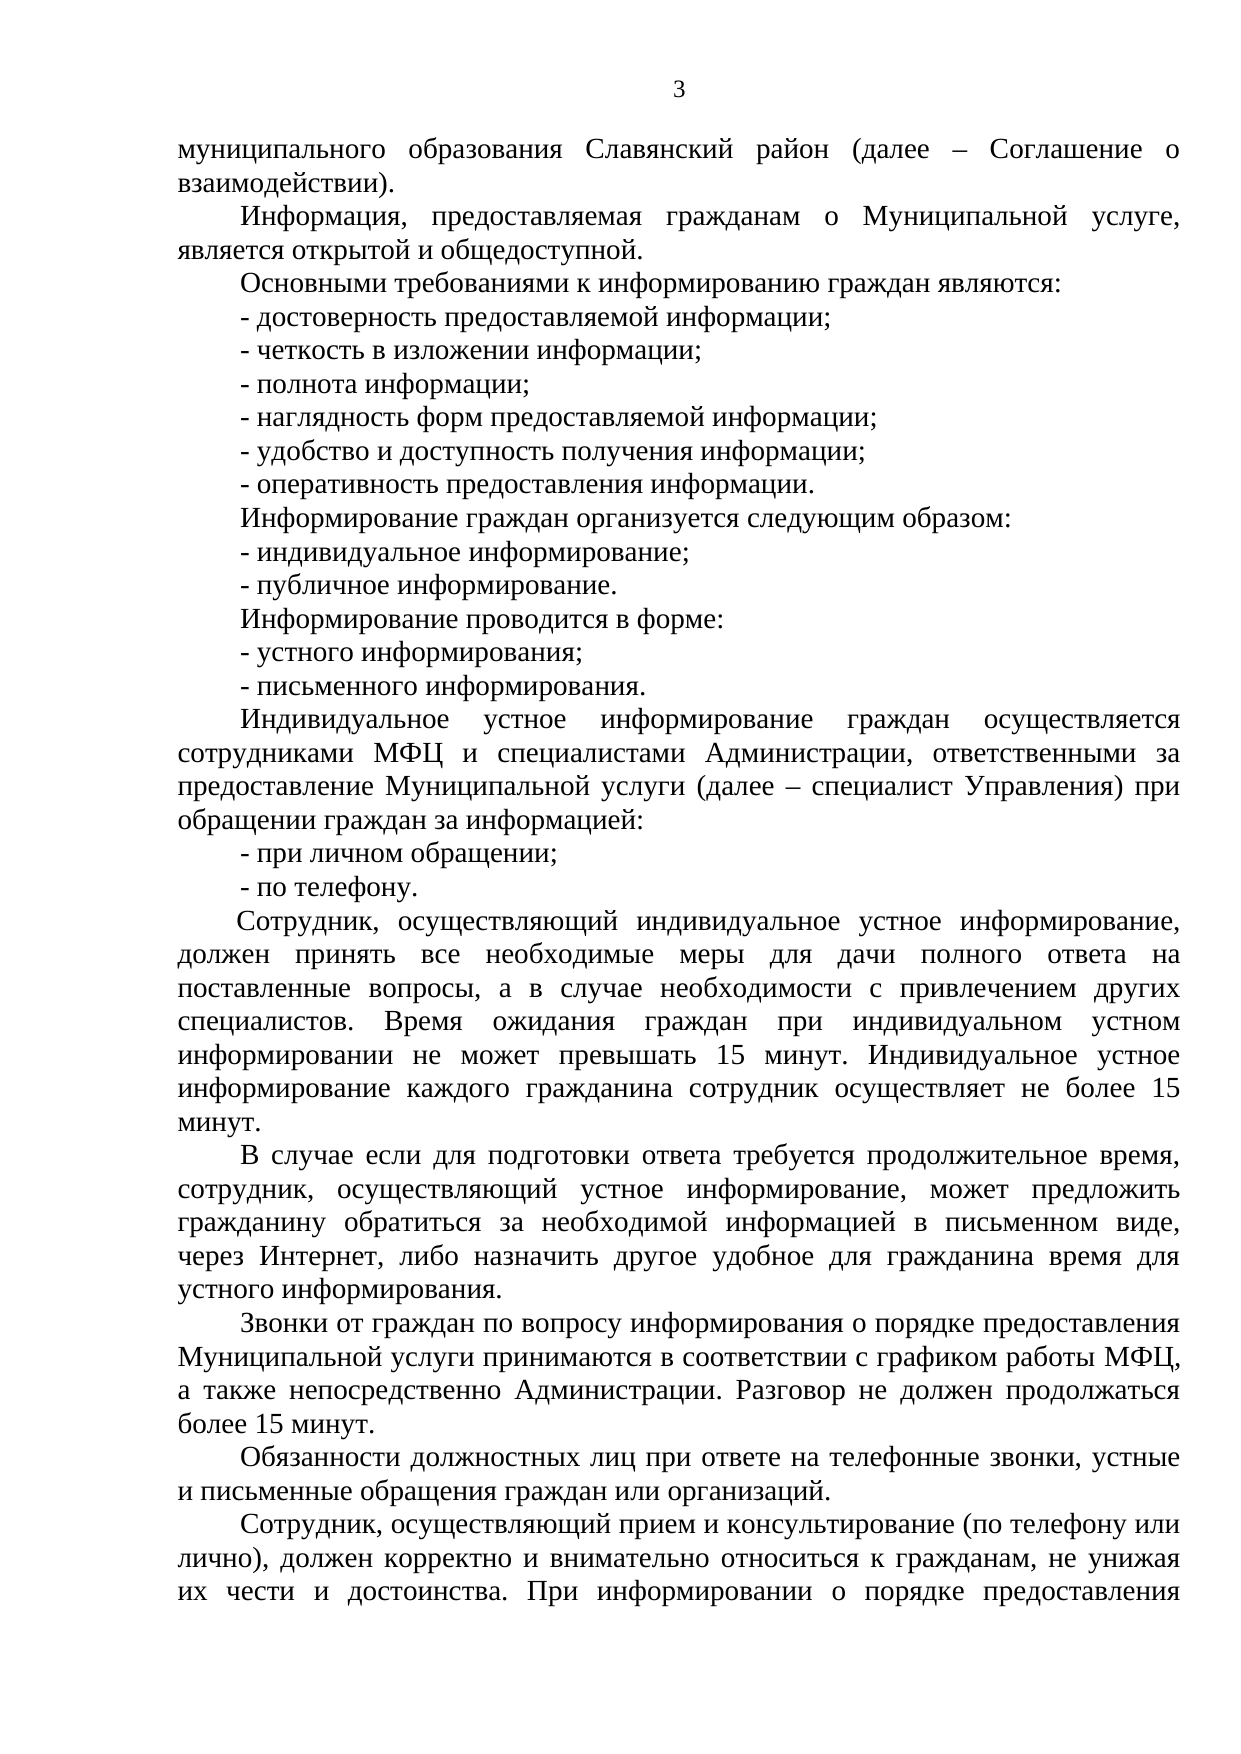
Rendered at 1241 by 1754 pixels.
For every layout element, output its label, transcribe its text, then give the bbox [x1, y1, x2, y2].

text - наглядность форм предоставляемой информации; [177, 399, 1181, 433]
text - устного информирования; [177, 634, 1181, 668]
text Информирование граждан организуется следующим образом: [177, 500, 1181, 534]
text - четкость в изложении информации; [177, 332, 1181, 366]
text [177, 131, 1181, 198]
text В случае если для подготовки ответа требуется продолжительное время, сотрудник, осуществляющий устное информирование, может предложить гражданину обратиться за необходимой информацией в письменном виде, через Интернет, либо назначить другое удобное для гражданина время для устного информирования. [177, 1137, 1181, 1305]
text - оперативность предоставления информации. [177, 467, 1181, 500]
text - при личном обращении; [177, 836, 1181, 869]
text Звонки от граждан по вопросу информирования о порядке предоставления Муниципальной услуги принимаются в соответствии с графиком работы МФЦ, а также непосредственно Администрации. Разговор не должен продолжаться более 15 минут. [177, 1305, 1181, 1439]
text Обязанности должностных лиц при ответе на телефонные звонки, устные и письменные обращения граждан или организаций. [177, 1439, 1181, 1506]
text Основными требованиями к информированию граждан являются: [177, 265, 1181, 299]
text - письменного информирования. [177, 668, 1181, 701]
text - по телефону. [177, 869, 1181, 903]
text Сотрудник, осуществляющий индивидуальное устное информирование, должен принять все необходимые меры для дачи полного ответа на поставленные вопросы, а в случае необходимости с привлечением других специалистов. Время ожидания граждан при индивидуальном устном информировании не может превышать 15 минут. Индивидуальное устное информирование каждого гражданина сотрудник осуществляет не более 15 минут. [177, 903, 1181, 1137]
text - полнота информации; [177, 366, 1181, 399]
text - достоверность предоставляемой информации; [177, 299, 1181, 332]
text Информация, предоставляемая гражданам о Муниципальной услуге, является открытой и общедоступной. [177, 198, 1181, 265]
text - удобство и доступность получения информации; [177, 433, 1181, 467]
text - публичное информирование. [177, 567, 1181, 601]
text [177, 1506, 1181, 1607]
text - индивидуальное информирование; [177, 534, 1181, 567]
text Индивидуальное устное информирование граждан осуществляется сотрудниками МФЦ и специалистами Администрации, ответственными за предоставление Муниципальной услуги (далее – специалист Управления) при обращении граждан за информацией: [177, 701, 1181, 836]
text Информирование проводится в форме: [177, 601, 1181, 634]
